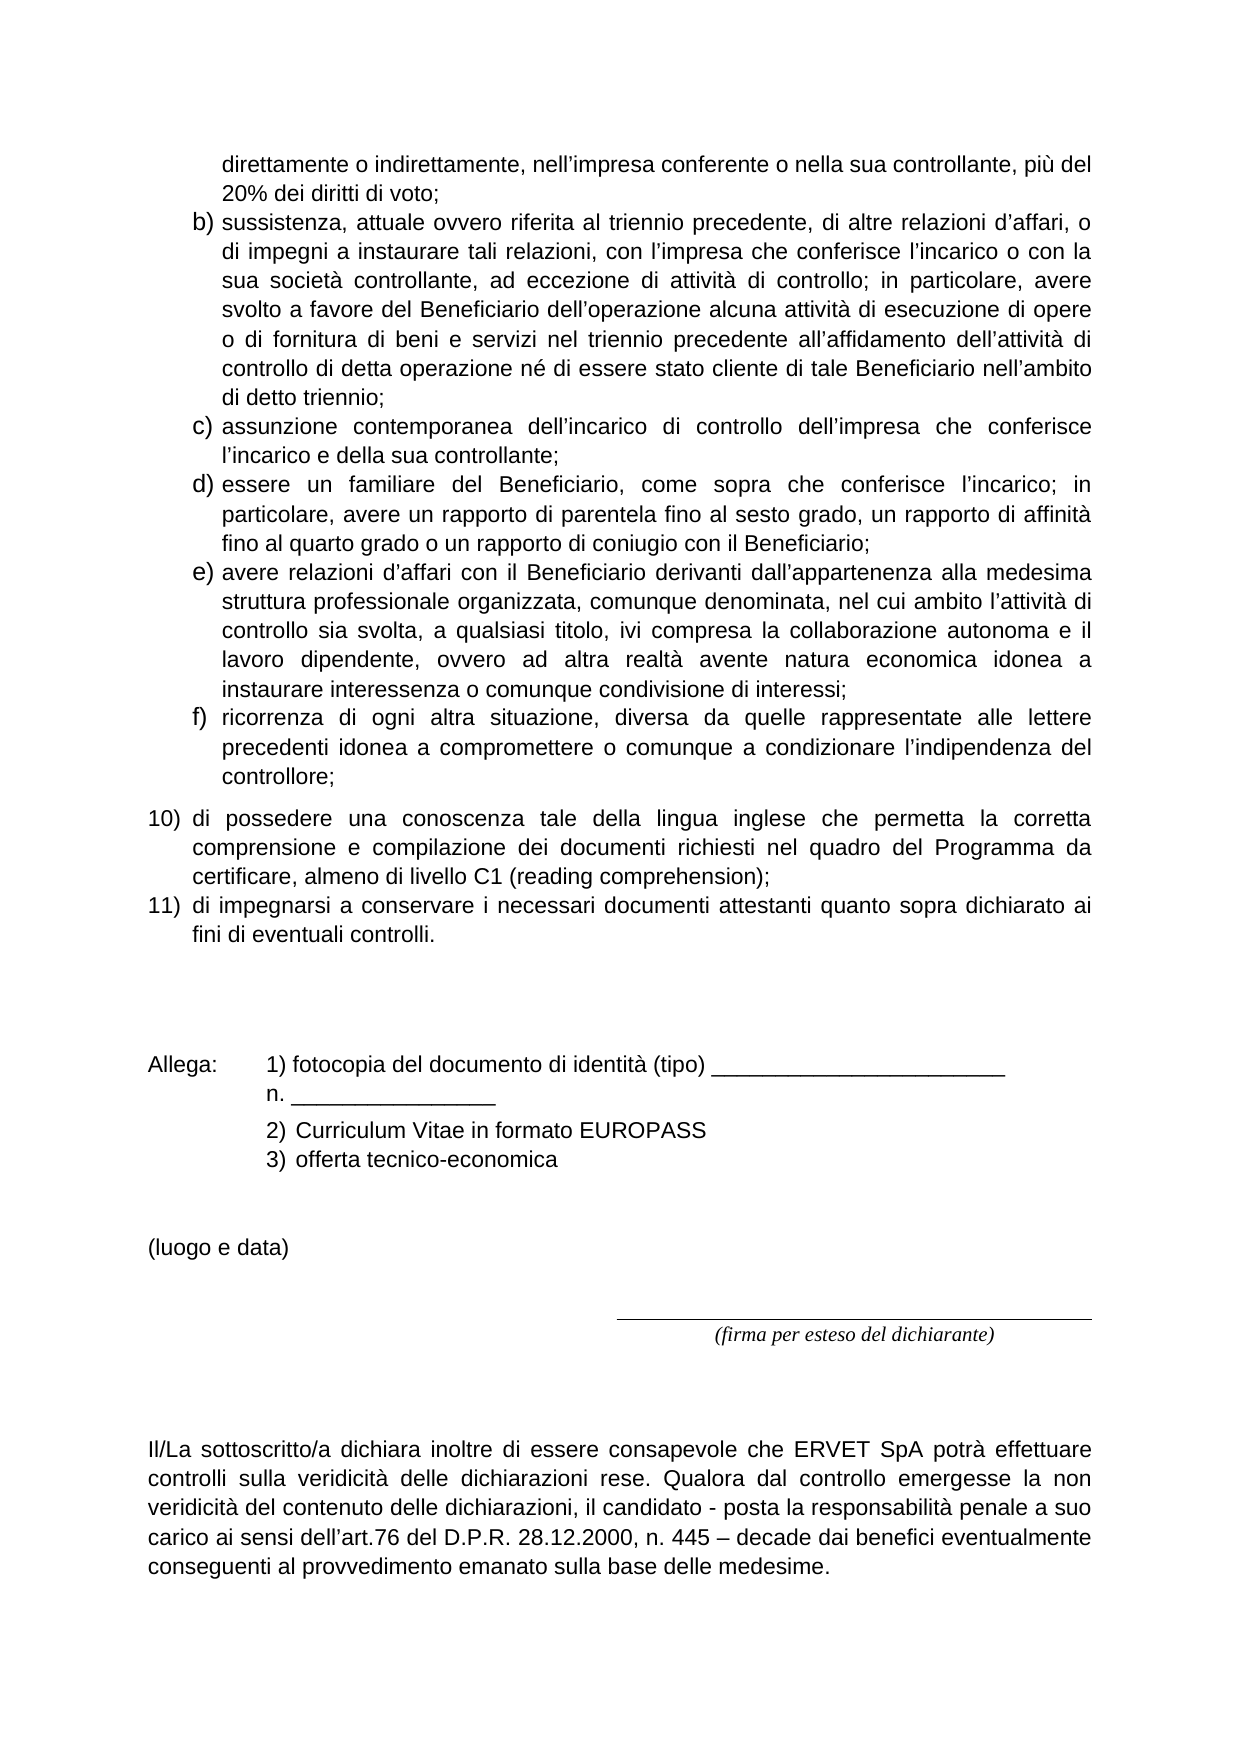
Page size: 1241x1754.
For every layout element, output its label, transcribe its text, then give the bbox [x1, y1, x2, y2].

list Curriculum Vitae in formato EUROPASS [266, 1114, 1092, 1143]
list avere relazioni d’affari con il Beneficiario derivanti dall’appartenenza alla medesima struttura professionale organizzata, comunque denominata, nel cui ambito l’attività di controllo sia svolta, a qualsiasi titolo, ivi compresa la collaborazione autonoma e il lavoro dipendente, ovvero ad altra realtà avente natura economica idonea a instaurare interessenza o comunque condivisione di interessi; [192, 556, 1092, 702]
text Allega: 1) fotocopia del documento di identità (tipo) _______________________ n. ________________ [148, 1048, 1092, 1106]
list offerta tecnico-economica [266, 1143, 1092, 1173]
text Il/La sottoscritto/a dichiara inoltre di essere consapevole che ERVET SpA potrà effettuare controlli sulla veridicità delle dichiarazioni rese. Qualora dal controllo emergesse la non veridicità del contenuto delle dichiarazioni, il candidato - posta la responsabilità penale a suo carico ai sensi dell’art.76 del D.P.R. 28.12.2000, n. 445 – decade dai benefici eventualmente conseguenti al provvedimento emanato sulla base delle medesime. [148, 1433, 1092, 1579]
list ricorrenza di ogni altra situazione, diversa da quelle rappresentate alle lettere precedenti idonea a compromettere o comunque a condizionare l’indipendenza del controllore; [192, 702, 1092, 789]
text (luogo e data) [148, 1231, 1092, 1260]
list di possedere una conoscenza tale della lingua inglese che permetta la corretta comprensione e compilazione dei documenti richiesti nel quadro del Programma da certificare, almeno di livello C1 (reading comprehension); [148, 802, 1092, 889]
list di impegnarsi a conservare i necessari documenti attestanti quanto sopra dito ai fini di eventuali controlli. [148, 889, 1092, 948]
list assunzione contemporanea dell’incarico di controllo dell’impresa che conferisce l’incarico e della sua controllante; [192, 410, 1092, 468]
text (firma per esteso del dichiarante) [617, 1320, 1092, 1346]
list partecipazione diretta o dei suoi familiari, attuale ovvero riferita al triennio precedente, agli organi di amministrazione, di controllo e di direzione generale: 1) dell’impresa che conferisce l’incarico o della sua controllante; 2) delle società che detengono, direttamente o indirettamente, nell’impresa conferente o nella sua controllante, più del 20% dei diritti di voto; [192, 148, 1092, 206]
list sussistenza, attuale ovvero riferita al triennio precedente, di altre relazioni d’affari, o di impegni a instaurare tali relazioni, con l’impresa che conferisce l’incarico o con la sua società controllante, ad eccezione di attività di controllo; in particolare, avere svolto a favore del Beneficiario dell’operazione alcuna attività di esecuzione di opere o di fornitura di beni e servizi nel triennio precedente all’affidamento dell’attività di controllo di detta operazione né di essere stato cliente di tale Beneficiario nell’ambito di detto triennio; [192, 206, 1092, 410]
list essere un familiare del Beneficiario, come sopra che conferisce l’incarico; in particolare, avere un rapporto di parentela fino al sesto grado, un rapporto di affinità fino al quarto grado o un rapporto di coniugio con il Beneficiario; [192, 468, 1092, 556]
